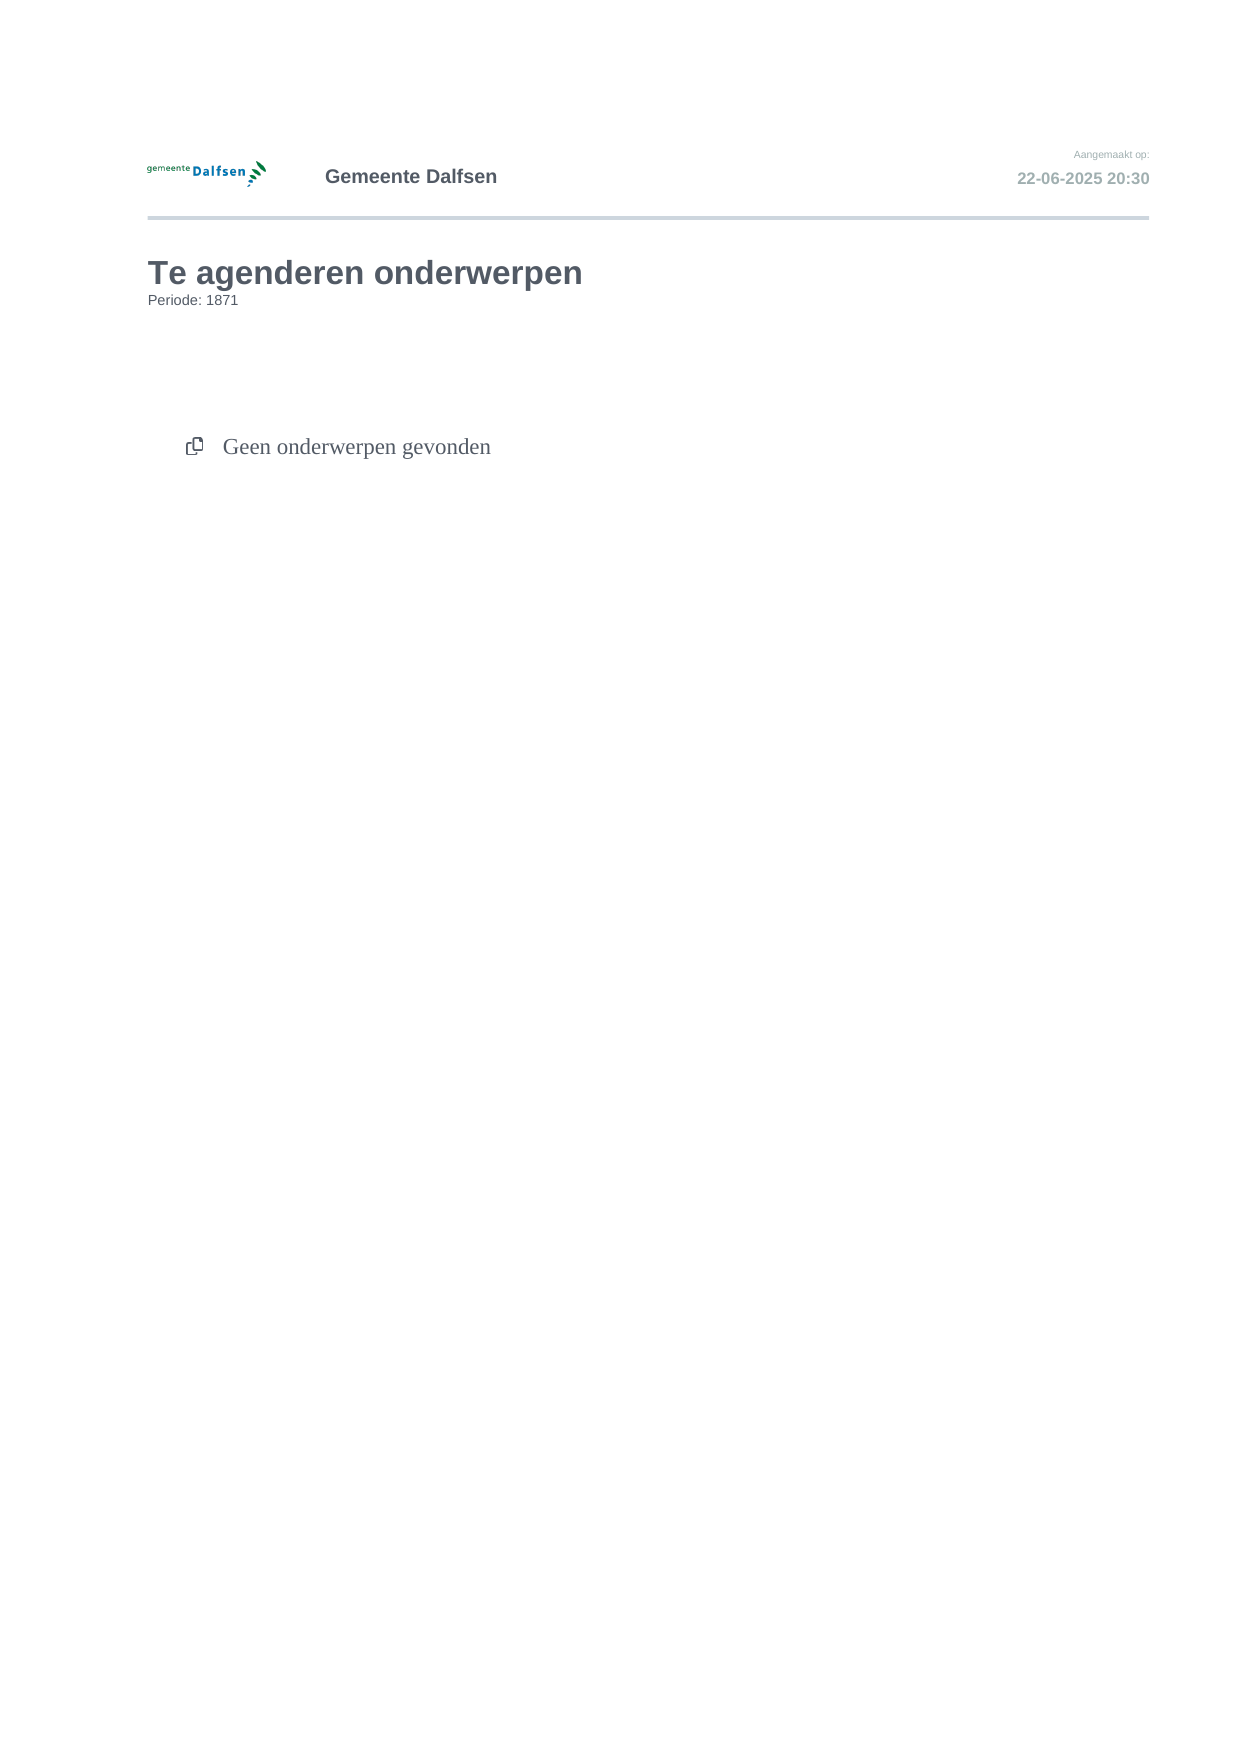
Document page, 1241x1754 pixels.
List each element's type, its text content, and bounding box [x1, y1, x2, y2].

table_header [148, 148, 325, 188]
picture [147, 216, 1150, 220]
picture [186, 437, 203, 455]
table_cell Periode: 1871 [148, 292, 727, 325]
picture [147, 161, 266, 187]
table_header Aangemaakt op: [727, 148, 1149, 161]
list Geen onderwerpen gevonden [185, 433, 1093, 459]
table_cell 22-06-2025 20:30 [727, 161, 1149, 188]
table_header Te agenderen onderwerpen [148, 245, 727, 292]
table_header Gemeente Dalfsen [325, 148, 727, 188]
